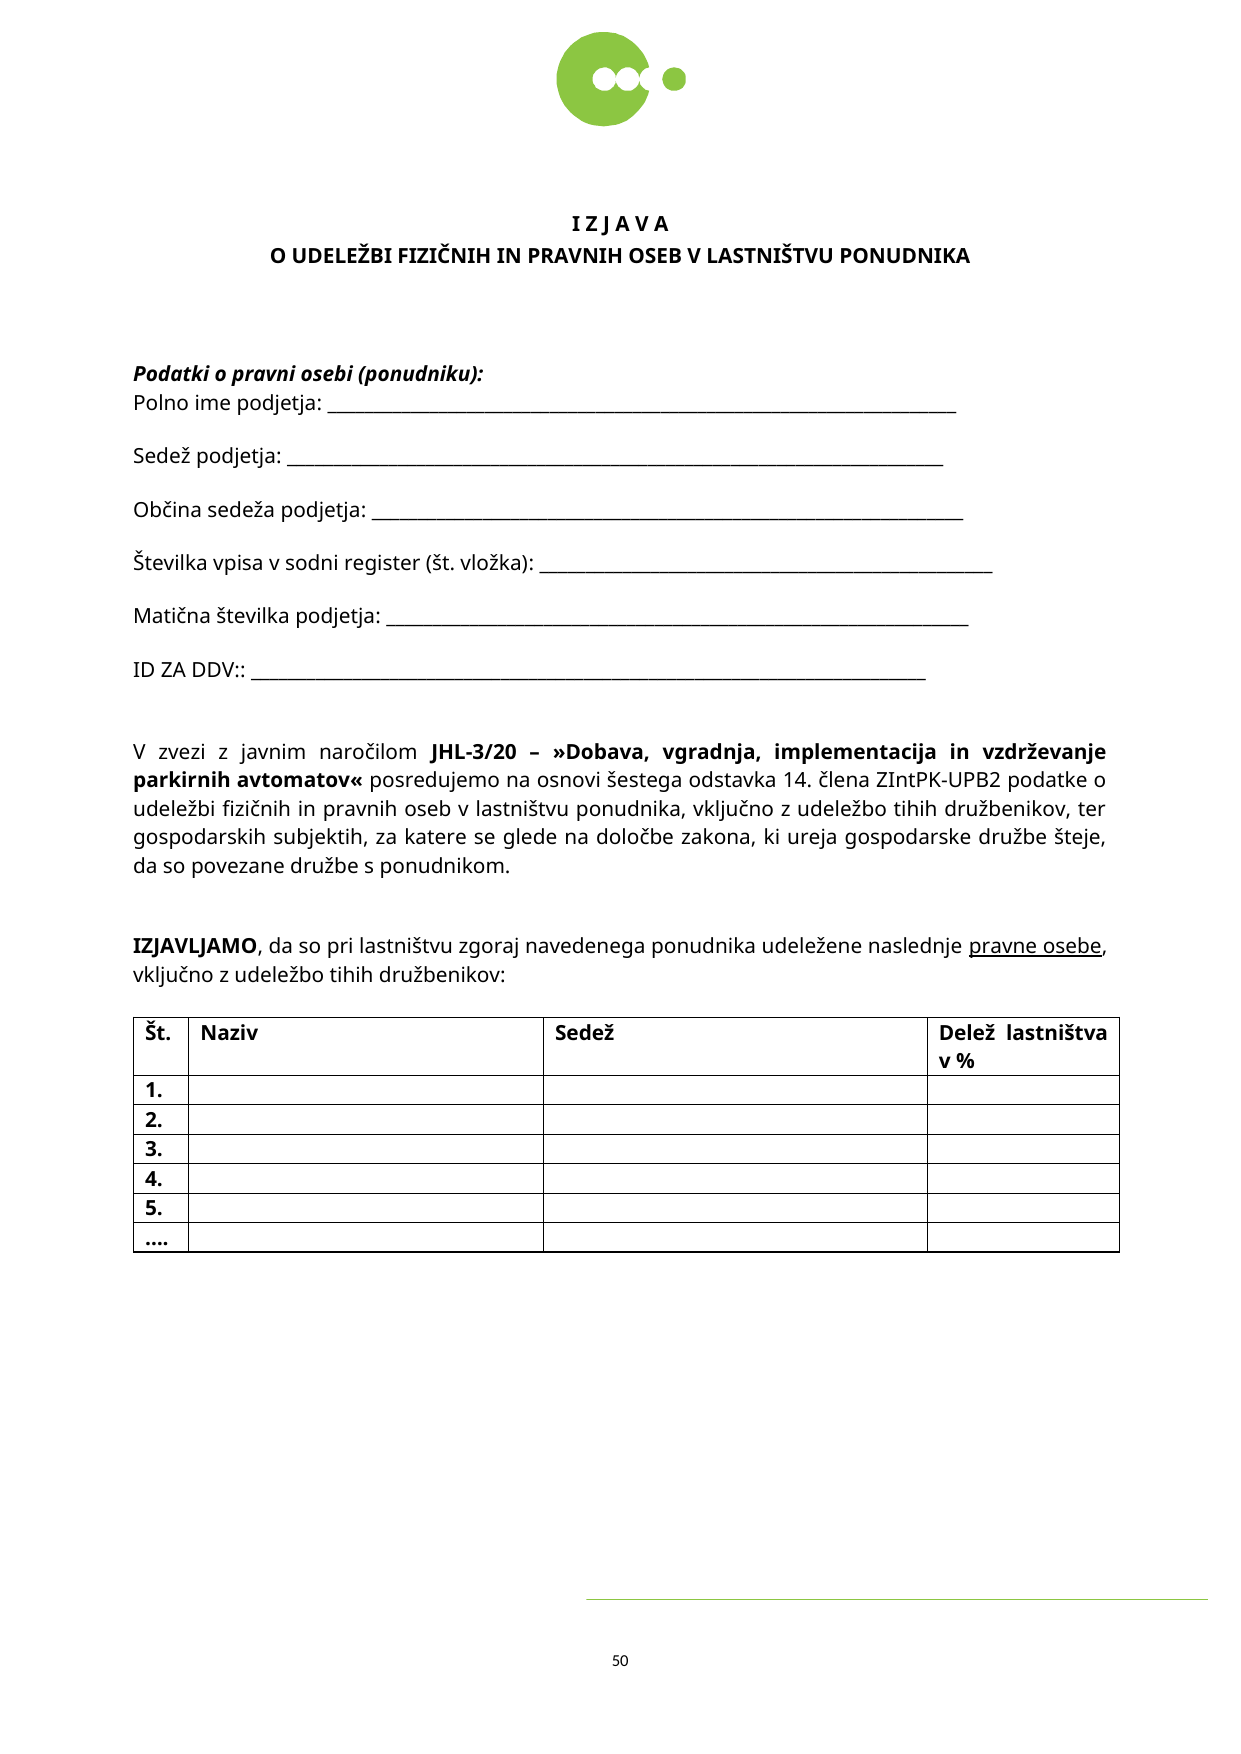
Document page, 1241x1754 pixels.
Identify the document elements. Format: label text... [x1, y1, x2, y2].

table_cell [544, 1194, 927, 1222]
table_cell [544, 1223, 927, 1251]
table_cell [544, 1076, 927, 1104]
text IZJAVLJAMO, da so pri lastništvu zgoraj navedenega ponudnika udeležene naslednje pravne osebe, vključno z udeležbo tihih družbenikov: [133, 931, 1107, 988]
table_cell [189, 1135, 543, 1163]
table_cell 4. [134, 1164, 188, 1192]
table_cell [928, 1076, 1119, 1104]
text Podatki o pravni osebi (ponudniku): [133, 359, 1107, 388]
text Polno ime podjetja: ____________________________________________________________________ [133, 388, 1107, 416]
table_cell [189, 1194, 543, 1222]
table_cell [544, 1164, 927, 1192]
table_header Delež lastništva v % [928, 1018, 1119, 1074]
text Številka vpisa v sodni register (št. vložka): _________________________________________________ [133, 548, 1107, 577]
table_cell [928, 1135, 1119, 1163]
table_header Št. [134, 1018, 188, 1074]
table_cell [189, 1076, 543, 1104]
table_cell [928, 1105, 1119, 1133]
text Sedež podjetja: _______________________________________________________________________ [133, 441, 1107, 470]
table_header Naziv [189, 1018, 543, 1074]
table_cell [928, 1164, 1119, 1192]
table_header Sedež [544, 1018, 927, 1074]
text I Z J A V A [133, 209, 1107, 237]
text Matična številka podjetja: _______________________________________________________________ [133, 602, 1107, 630]
table_cell [189, 1164, 543, 1192]
table_cell 3. [134, 1135, 188, 1163]
table_cell 2. [134, 1105, 188, 1133]
table_cell [544, 1105, 927, 1133]
table_cell 5. [134, 1194, 188, 1222]
text ID ZA DDV:: _________________________________________________________________________ [133, 655, 1107, 683]
table_cell 1. [134, 1076, 188, 1104]
table_cell …. [134, 1223, 188, 1251]
text V zvezi z javnim naročilom JHL-3/20 – »Dobava, vgradnja, implementacija in vzdrževanje parkirnih avtomatov« posredujemo na osnovi šestega odstavka 14. člena ZIntPK-UPB2 podatke o udeležbi fizičnih in pravnih oseb v lastništvu ponudnika, vključno z udeležbo tihih družbenikov, ter gospodarskih subjektih, za katere se glede na določbe zakona, ki ureja gospodarske družbe šteje, da so povezane družbe s ponudnikom. [133, 737, 1107, 879]
table_cell [189, 1105, 543, 1133]
text Občina sedeža podjetja: ________________________________________________________________ [133, 495, 1107, 523]
table_cell [544, 1135, 927, 1163]
table_cell [189, 1223, 543, 1251]
text O UDELEŽBI FIZIČNIH IN PRAVNIH OSEB V LASTNIŠTVU PONUDNIKA [133, 242, 1107, 270]
table_cell [928, 1194, 1119, 1222]
table_cell [928, 1223, 1119, 1251]
